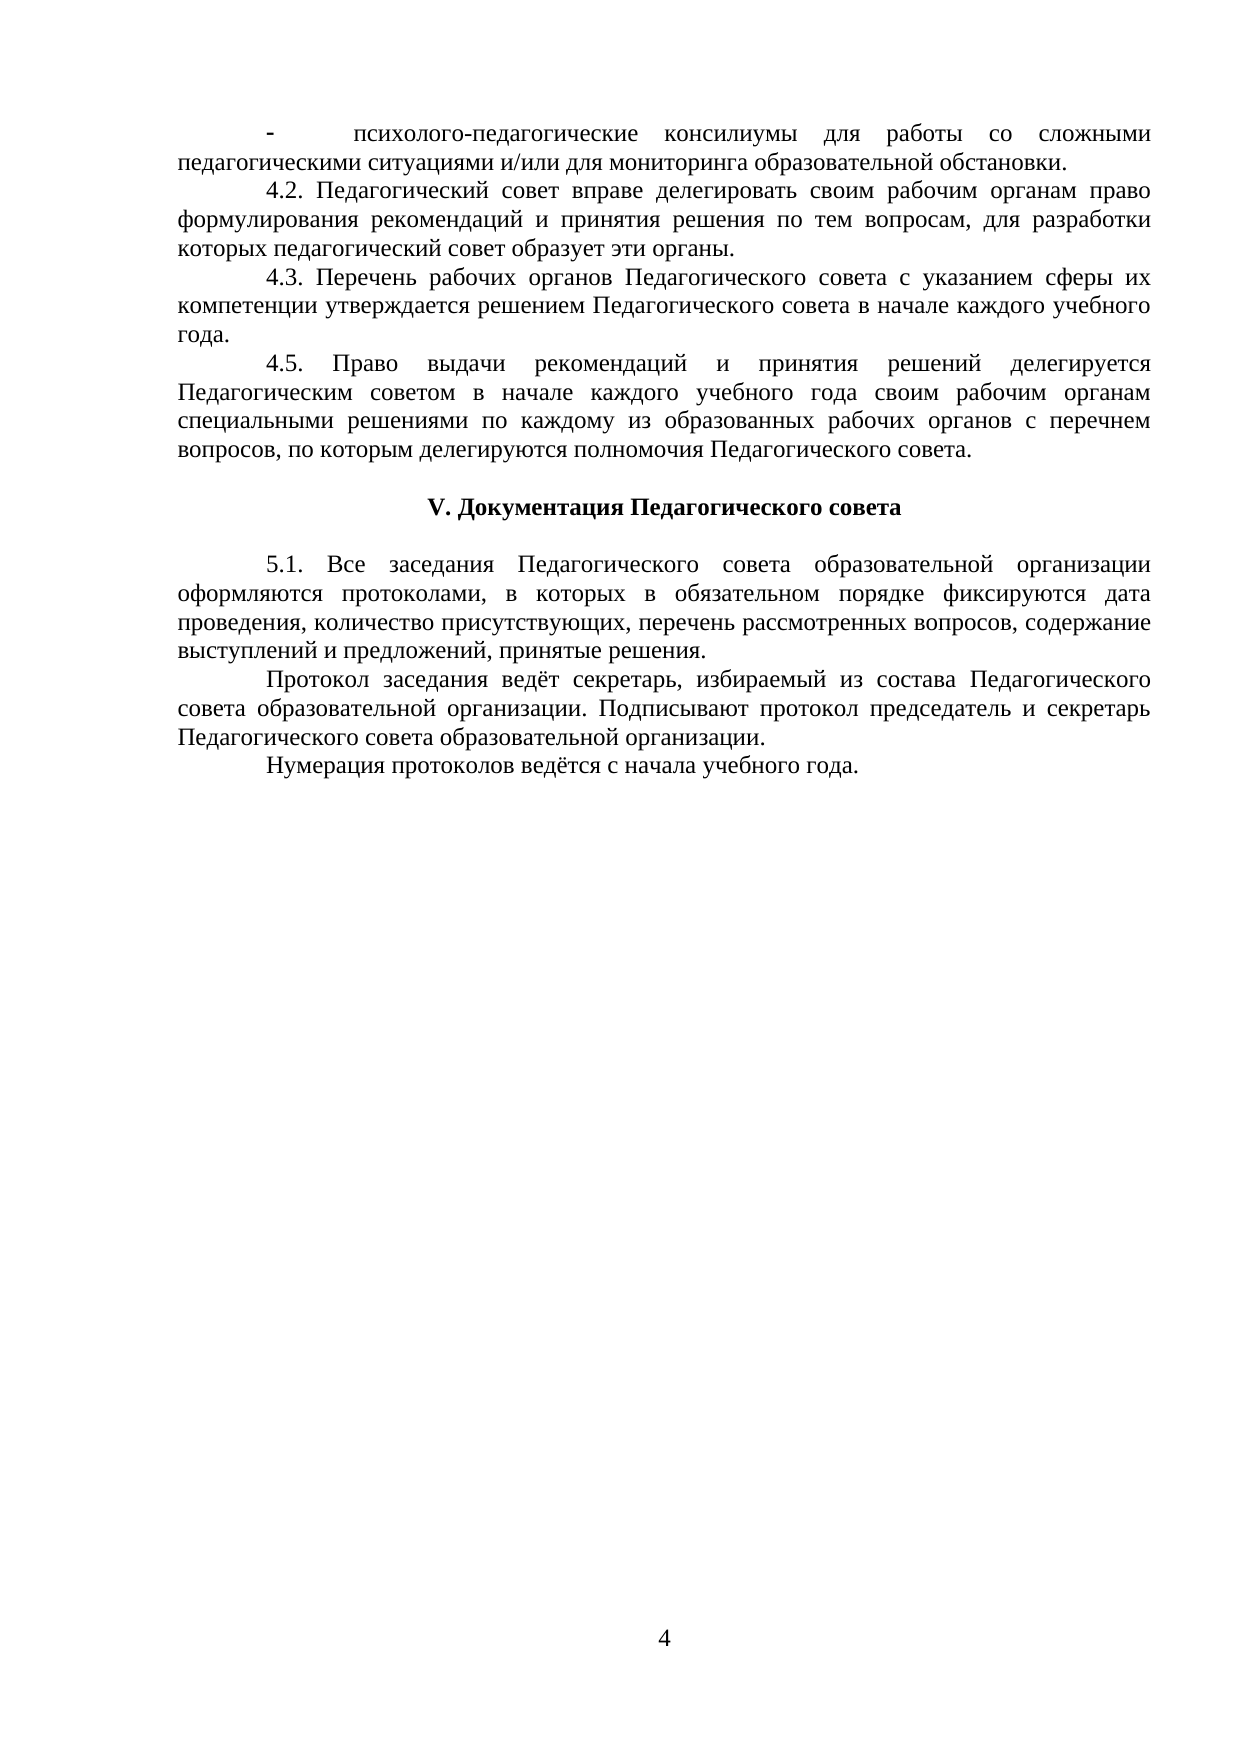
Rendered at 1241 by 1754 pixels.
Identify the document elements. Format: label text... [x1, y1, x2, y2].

text 4.3. Перечень рабочих органов Педагогического совета с указанием сферы их компетенции утверждается решением Педагогического совета в начале каждого учебного года. [177, 262, 1152, 348]
text 5.1. Все заседания Педагогического совета образовательной организации оформляются протоколами, в которых в обязательном порядке фиксируются дата проведения, количество присутствующих, перечень рассмотренных вопросов, содержание выступлений и предложений, принятые решения. [177, 549, 1152, 664]
list психолого-педагогические консилиумы для работы со сложными педагогическими ситуациями и/или для мониторинга образовательной обстановки. [177, 118, 1152, 176]
text Протокол заседания ведёт секретарь, избираемый из состава Педагогического совета образовательной организации. Подписывают протокол председатель и секретарь Педагогического совета образовательной организации. [177, 664, 1152, 751]
text 4.5. Право выдачи рекомендаций и принятия решений делегируется Педагогическим советом в начале каждого учебного года своим рабочим органам специальными решениями по каждому из образованных рабочих органов с перечнем вопросов, по которым делегируются полномочия Педагогического совета. [177, 348, 1152, 463]
text V. Документация Педагогического совета [177, 492, 1152, 521]
text 4.2. Педагогический совет вправе делегировать своим рабочим органам право формулирования рекомендаций и принятия решения по тем вопросам, для разработки которых педагогический совет образует эти органы. [177, 176, 1152, 262]
text Нумерация протоколов ведётся с начала учебного года. [177, 751, 1152, 779]
